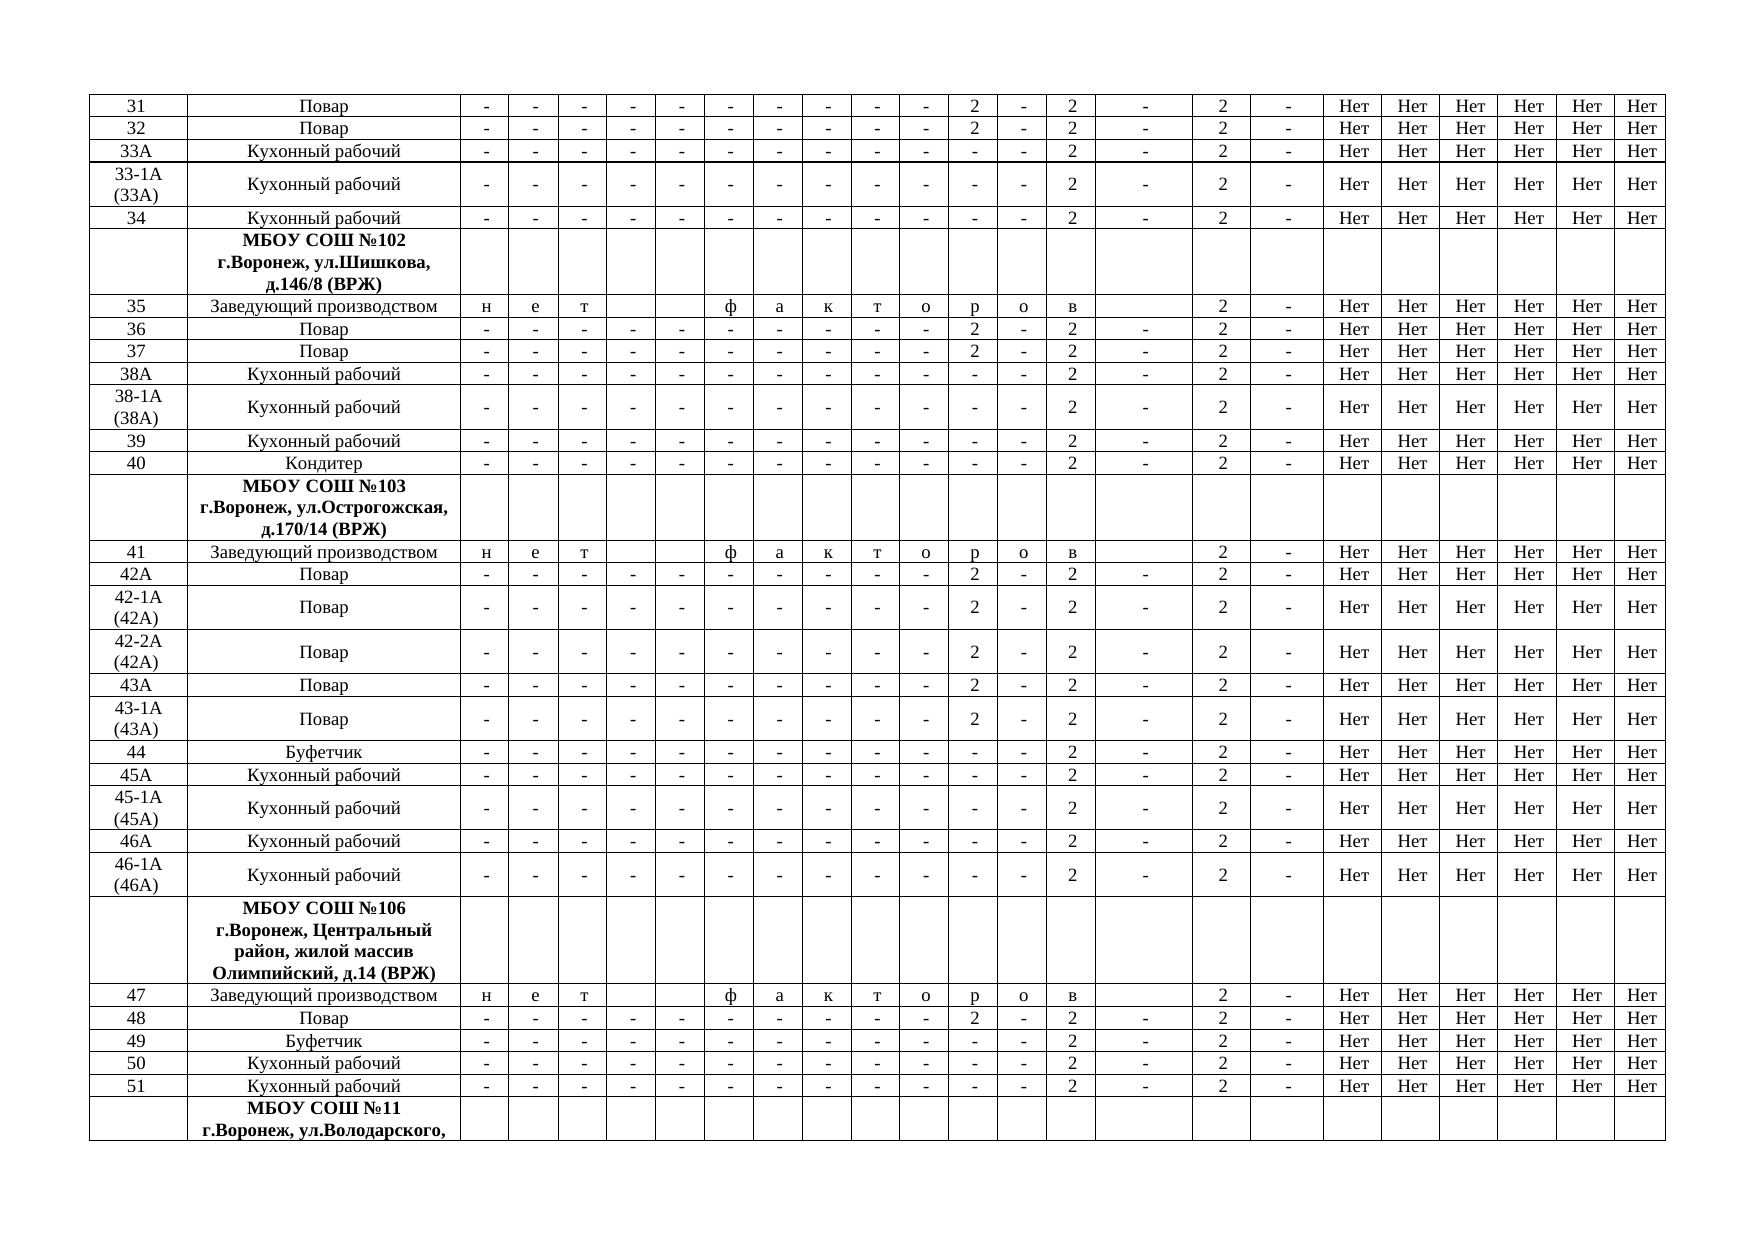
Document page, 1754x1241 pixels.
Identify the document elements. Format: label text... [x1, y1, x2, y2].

table_cell - [559, 830, 606, 852]
table_cell - [852, 363, 899, 384]
table_cell - [803, 1052, 851, 1074]
table_cell 2 [949, 340, 997, 362]
table_cell - [803, 452, 851, 474]
table_cell - [705, 697, 753, 740]
table_cell 2 [1193, 541, 1250, 562]
table_cell Повар [188, 630, 460, 673]
table_cell - [559, 207, 606, 228]
table_cell Нет [1615, 586, 1665, 629]
table_cell - [998, 340, 1046, 362]
table_cell Нет [1440, 385, 1497, 428]
table_cell т [852, 541, 899, 562]
table_cell Нет [1324, 340, 1381, 362]
table_cell [607, 475, 655, 539]
table_cell - [1251, 830, 1323, 852]
table_cell [1557, 229, 1614, 294]
table_cell - [852, 786, 899, 829]
table_cell Нет [1557, 385, 1614, 428]
table_cell [803, 229, 851, 294]
table_cell - [1251, 786, 1323, 829]
table_cell - [998, 563, 1046, 585]
table_cell [1251, 229, 1323, 294]
table_cell - [607, 674, 655, 696]
table_cell - [509, 452, 558, 474]
table_cell - [949, 786, 997, 829]
table_cell - [656, 853, 704, 896]
table_cell Нет [1382, 1030, 1439, 1051]
table_cell р [949, 295, 997, 317]
table_cell в [1047, 295, 1095, 317]
table_cell - [1096, 95, 1192, 116]
table_cell - [803, 163, 851, 206]
table_cell - [998, 697, 1046, 740]
table_cell - [509, 1007, 558, 1028]
table_cell [1096, 229, 1192, 294]
table_cell - [852, 630, 899, 673]
table_cell - [949, 1075, 997, 1096]
table_cell Кондитер [188, 452, 460, 474]
table_cell Нет [1498, 853, 1556, 896]
table_cell [1557, 1097, 1614, 1140]
table_cell 2 [1193, 786, 1250, 829]
table_cell 2 [1047, 786, 1095, 829]
table_cell - [705, 117, 753, 139]
table_cell - [998, 630, 1046, 673]
table_cell в [1047, 984, 1095, 1006]
table_cell Нет [1498, 697, 1556, 740]
table_cell Нет [1324, 430, 1381, 451]
table_cell [1096, 475, 1192, 539]
table_cell Нет [1382, 452, 1439, 474]
table_cell 46А [90, 830, 187, 852]
table_cell Нет [1382, 385, 1439, 428]
table_cell 2 [1047, 630, 1095, 673]
table_cell [705, 1097, 753, 1140]
table_cell [607, 295, 655, 317]
table_cell - [1096, 163, 1192, 206]
table_cell - [852, 340, 899, 362]
table_cell 2 [1047, 163, 1095, 206]
table_cell - [803, 340, 851, 362]
table_cell - [509, 830, 558, 852]
table_cell [1557, 475, 1614, 539]
table_cell 49 [90, 1030, 187, 1051]
table_cell - [852, 430, 899, 451]
table_cell - [559, 95, 606, 116]
table_cell 37 [90, 340, 187, 362]
table_cell - [754, 764, 802, 785]
table_cell - [559, 452, 606, 474]
table_cell - [949, 140, 997, 161]
table_cell Нет [1440, 430, 1497, 451]
table_cell - [656, 363, 704, 384]
table_cell - [803, 741, 851, 762]
table_cell [852, 1097, 899, 1140]
table_cell - [998, 117, 1046, 139]
table_cell [509, 475, 558, 539]
table_cell [656, 295, 704, 317]
table_cell - [656, 163, 704, 206]
table_cell Нет [1382, 764, 1439, 785]
table_cell - [754, 586, 802, 629]
table_cell - [1096, 140, 1192, 161]
table_cell [1324, 475, 1381, 539]
table_cell - [509, 586, 558, 629]
table_cell - [803, 117, 851, 139]
table_cell Нет [1324, 363, 1381, 384]
table_cell - [656, 385, 704, 428]
table_cell - [900, 1052, 948, 1074]
table_cell - [509, 786, 558, 829]
table_cell - [1251, 984, 1323, 1006]
table_cell Нет [1557, 452, 1614, 474]
table_cell [656, 984, 704, 1006]
table_cell - [461, 586, 508, 629]
table_cell - [852, 830, 899, 852]
table_cell - [803, 385, 851, 428]
table_cell - [803, 563, 851, 585]
table_cell - [1096, 117, 1192, 139]
table_cell - [559, 1075, 606, 1096]
table_cell е [509, 541, 558, 562]
table_cell - [900, 318, 948, 339]
table_cell Заведующий производством [188, 984, 460, 1006]
table_cell - [656, 95, 704, 116]
table_cell [461, 229, 508, 294]
table_cell Нет [1498, 385, 1556, 428]
table_cell Нет [1615, 674, 1665, 696]
table_cell Нет [1440, 1052, 1497, 1074]
table_cell - [900, 207, 948, 228]
table_cell - [705, 163, 753, 206]
table_cell Нет [1498, 430, 1556, 451]
table_cell Нет [1382, 853, 1439, 896]
table_cell - [998, 786, 1046, 829]
table_cell - [1251, 697, 1323, 740]
table_cell 2 [1047, 853, 1095, 896]
table_cell - [656, 1007, 704, 1028]
table_cell - [900, 363, 948, 384]
table_cell Нет [1382, 630, 1439, 673]
table_cell - [656, 741, 704, 762]
table_cell Нет [1440, 541, 1497, 562]
table_cell - [509, 140, 558, 161]
table_cell - [803, 1007, 851, 1028]
table_cell - [509, 340, 558, 362]
table_cell - [509, 853, 558, 896]
table_cell Нет [1324, 1075, 1381, 1096]
table_cell - [852, 117, 899, 139]
table_cell - [852, 1052, 899, 1074]
table_cell - [705, 853, 753, 896]
table_cell Нет [1440, 318, 1497, 339]
table_cell - [803, 318, 851, 339]
table_cell - [803, 674, 851, 696]
table_cell - [754, 318, 802, 339]
table_cell [1096, 897, 1192, 983]
table_cell - [607, 117, 655, 139]
table_cell - [1096, 1007, 1192, 1028]
table_cell - [1096, 586, 1192, 629]
table_cell Нет [1382, 363, 1439, 384]
table_cell - [1096, 1052, 1192, 1074]
table_cell - [1096, 207, 1192, 228]
table_cell 2 [949, 117, 997, 139]
table_cell - [559, 586, 606, 629]
table_cell [1498, 1097, 1556, 1140]
table_cell [607, 1097, 655, 1140]
table_cell - [900, 630, 948, 673]
table_cell [559, 897, 606, 983]
table_cell [1382, 475, 1439, 539]
table_cell - [656, 318, 704, 339]
table_cell Нет [1440, 764, 1497, 785]
table_cell [607, 984, 655, 1006]
table_cell [656, 229, 704, 294]
table_cell Повар [188, 318, 460, 339]
table_cell Нет [1557, 430, 1614, 451]
table_cell [1324, 1097, 1381, 1140]
table_cell - [1251, 1052, 1323, 1074]
table_cell Нет [1382, 140, 1439, 161]
table_cell Нет [1498, 363, 1556, 384]
table_cell - [461, 1007, 508, 1028]
table_cell - [1096, 430, 1192, 451]
table_cell - [803, 630, 851, 673]
table_cell Нет [1557, 853, 1614, 896]
table_cell - [656, 452, 704, 474]
table_cell Нет [1324, 1030, 1381, 1051]
table_cell [656, 897, 704, 983]
table_cell - [803, 95, 851, 116]
table_cell - [509, 741, 558, 762]
table_cell - [461, 117, 508, 139]
table_cell Нет [1382, 741, 1439, 762]
table_cell [998, 475, 1046, 539]
table_cell - [1096, 385, 1192, 428]
table_cell - [705, 674, 753, 696]
table_cell о [900, 984, 948, 1006]
table_cell - [509, 1052, 558, 1074]
table_cell Нет [1615, 207, 1665, 228]
table_cell т [559, 984, 606, 1006]
table_cell Нет [1324, 95, 1381, 116]
table_cell - [607, 340, 655, 362]
table_cell - [1251, 452, 1323, 474]
table_cell - [656, 140, 704, 161]
table_cell - [949, 764, 997, 785]
table_cell Нет [1382, 340, 1439, 362]
table_cell 2 [1047, 586, 1095, 629]
table_cell - [754, 674, 802, 696]
table_cell 2 [1193, 764, 1250, 785]
table_cell Нет [1440, 340, 1497, 362]
table_cell [1382, 1097, 1439, 1140]
table_cell - [461, 140, 508, 161]
table_cell Нет [1498, 786, 1556, 829]
table_cell [1440, 229, 1497, 294]
table_cell - [607, 586, 655, 629]
table_cell Нет [1498, 1007, 1556, 1028]
table_cell 32 [90, 117, 187, 139]
table_cell 2 [1193, 163, 1250, 206]
table_cell - [1251, 630, 1323, 673]
table_cell - [900, 830, 948, 852]
table_cell [509, 229, 558, 294]
table_cell [1382, 897, 1439, 983]
table_cell Нет [1382, 207, 1439, 228]
table_cell 2 [1047, 764, 1095, 785]
table_cell Нет [1324, 786, 1381, 829]
table_cell [1498, 897, 1556, 983]
table_cell - [1096, 318, 1192, 339]
table_cell [1193, 475, 1250, 539]
table_cell Кухонный рабочий [188, 140, 460, 161]
table_cell [90, 1097, 187, 1140]
table_cell Нет [1498, 163, 1556, 206]
table_cell - [949, 1052, 997, 1074]
table_cell - [852, 163, 899, 206]
table_cell 31 [90, 95, 187, 116]
table_cell - [656, 697, 704, 740]
table_cell - [509, 674, 558, 696]
table_cell - [461, 1075, 508, 1096]
table_cell 2 [1193, 1007, 1250, 1028]
table_cell 2 [1047, 452, 1095, 474]
table_cell - [754, 1030, 802, 1051]
table_cell 48 [90, 1007, 187, 1028]
table_cell - [1096, 1030, 1192, 1051]
table_cell - [1251, 95, 1323, 116]
table_cell - [607, 830, 655, 852]
table_cell 44 [90, 741, 187, 762]
table_cell - [998, 1007, 1046, 1028]
table_cell 50 [90, 1052, 187, 1074]
table_cell - [656, 786, 704, 829]
table_cell 2 [1193, 1030, 1250, 1051]
table_cell - [998, 830, 1046, 852]
table_cell 2 [1193, 140, 1250, 161]
table_cell Нет [1440, 563, 1497, 585]
table_cell [461, 475, 508, 539]
table_cell - [754, 853, 802, 896]
table_cell Нет [1557, 163, 1614, 206]
table_cell [1047, 475, 1095, 539]
table_cell р [949, 984, 997, 1006]
table_cell 2 [1193, 563, 1250, 585]
table_cell Нет [1498, 674, 1556, 696]
table_cell Нет [1498, 452, 1556, 474]
table_cell 2 [1193, 674, 1250, 696]
table_cell - [559, 786, 606, 829]
table_cell - [509, 697, 558, 740]
table_cell Повар [188, 340, 460, 362]
table_cell - [705, 207, 753, 228]
table_cell - [509, 117, 558, 139]
table_cell - [656, 674, 704, 696]
table_cell Нет [1557, 697, 1614, 740]
table_cell в [1047, 541, 1095, 562]
table_cell - [461, 1052, 508, 1074]
table_cell - [607, 786, 655, 829]
table_cell - [1251, 674, 1323, 696]
table_cell 2 [1047, 430, 1095, 451]
table_cell а [754, 984, 802, 1006]
table_cell - [607, 363, 655, 384]
table_cell - [705, 340, 753, 362]
table_cell Нет [1615, 318, 1665, 339]
table_cell - [461, 207, 508, 228]
table_cell - [754, 163, 802, 206]
table_cell 2 [1193, 1075, 1250, 1096]
table_cell [754, 229, 802, 294]
table_cell Нет [1324, 741, 1381, 762]
table_cell Нет [1615, 1007, 1665, 1028]
table_cell - [1096, 630, 1192, 673]
table_cell - [754, 452, 802, 474]
table_cell [1440, 475, 1497, 539]
table_cell - [461, 385, 508, 428]
table_cell - [998, 1052, 1046, 1074]
table_cell ф [705, 984, 753, 1006]
table_cell 2 [1047, 563, 1095, 585]
table_cell Нет [1324, 163, 1381, 206]
table_cell - [1251, 140, 1323, 161]
table_cell Нет [1382, 830, 1439, 852]
table_cell - [998, 1030, 1046, 1051]
table_cell [900, 229, 948, 294]
table_cell - [509, 363, 558, 384]
table_cell [1557, 897, 1614, 983]
table_cell - [509, 764, 558, 785]
table_cell [461, 1097, 508, 1140]
table_cell - [461, 786, 508, 829]
table_cell Кухонный рабочий [188, 764, 460, 785]
table_cell - [607, 163, 655, 206]
table_cell - [559, 1030, 606, 1051]
table_cell 34 [90, 207, 187, 228]
table_cell Нет [1615, 163, 1665, 206]
table_cell - [900, 340, 948, 362]
table_cell - [559, 318, 606, 339]
table_cell - [949, 741, 997, 762]
table_cell - [998, 363, 1046, 384]
table_cell - [852, 385, 899, 428]
table_cell [900, 475, 948, 539]
table_cell Нет [1440, 140, 1497, 161]
table_cell Нет [1324, 207, 1381, 228]
table_cell Нет [1615, 786, 1665, 829]
table_cell Заведующий производством [188, 541, 460, 562]
table_cell Кухонный рабочий [188, 363, 460, 384]
table_cell - [900, 385, 948, 428]
table_cell [1096, 541, 1192, 562]
table_cell - [949, 430, 997, 451]
table_cell Кухонный рабочий [188, 1052, 460, 1074]
table_cell [1615, 897, 1665, 983]
table_cell - [461, 830, 508, 852]
table_cell Нет [1615, 1075, 1665, 1096]
table_cell - [705, 1075, 753, 1096]
table_cell - [509, 630, 558, 673]
table_cell - [803, 853, 851, 896]
table_cell - [754, 630, 802, 673]
table_cell - [461, 163, 508, 206]
table_cell 2 [1047, 1030, 1095, 1051]
table_cell - [900, 786, 948, 829]
table_cell - [803, 363, 851, 384]
table_cell - [900, 563, 948, 585]
table_cell Нет [1382, 786, 1439, 829]
table_cell [90, 229, 187, 294]
table_cell Нет [1324, 1007, 1381, 1028]
table_cell - [461, 318, 508, 339]
table_cell о [998, 295, 1046, 317]
table_cell - [852, 452, 899, 474]
table_cell - [852, 586, 899, 629]
table_cell [607, 541, 655, 562]
table_cell н [461, 984, 508, 1006]
table_cell - [607, 95, 655, 116]
table_cell Нет [1615, 117, 1665, 139]
table_cell 43А [90, 674, 187, 696]
table_cell Повар [188, 1007, 460, 1028]
table_cell - [754, 697, 802, 740]
table_cell 36 [90, 318, 187, 339]
table_cell - [656, 1075, 704, 1096]
table_cell 47 [90, 984, 187, 1006]
table_cell [998, 897, 1046, 983]
table_cell [900, 1097, 948, 1140]
table_cell Повар [188, 697, 460, 740]
table_cell - [1251, 764, 1323, 785]
table_cell - [754, 140, 802, 161]
table_cell - [1096, 363, 1192, 384]
table_cell 2 [949, 674, 997, 696]
table_cell Нет [1382, 541, 1439, 562]
table_cell - [900, 674, 948, 696]
table_cell - [949, 830, 997, 852]
table_cell т [559, 541, 606, 562]
table_cell - [803, 1030, 851, 1051]
table_cell - [852, 1075, 899, 1096]
table_cell [1498, 229, 1556, 294]
table_cell р [949, 541, 997, 562]
table_cell Нет [1440, 786, 1497, 829]
table_cell [900, 897, 948, 983]
table_cell - [998, 430, 1046, 451]
table_cell - [1251, 430, 1323, 451]
table_cell [803, 897, 851, 983]
table_cell [1047, 229, 1095, 294]
table_cell - [900, 430, 948, 451]
table_cell - [803, 830, 851, 852]
table_cell [1193, 229, 1250, 294]
table_cell - [900, 163, 948, 206]
table_cell о [900, 295, 948, 317]
table_cell - [656, 430, 704, 451]
table_cell 2 [1193, 830, 1250, 852]
table_cell - [509, 163, 558, 206]
table_cell - [1251, 363, 1323, 384]
table_cell - [1251, 1030, 1323, 1051]
table_cell Нет [1557, 318, 1614, 339]
table_cell - [705, 630, 753, 673]
table_cell [1096, 1097, 1192, 1140]
table_cell Нет [1615, 385, 1665, 428]
table_cell Нет [1324, 764, 1381, 785]
table_cell - [509, 95, 558, 116]
table_cell [559, 475, 606, 539]
table_cell - [705, 430, 753, 451]
table_cell - [998, 452, 1046, 474]
table_cell - [852, 674, 899, 696]
table_cell 39 [90, 430, 187, 451]
table_cell [998, 1097, 1046, 1140]
table_cell 2 [1047, 830, 1095, 852]
table_cell - [949, 207, 997, 228]
table_cell [1193, 1097, 1250, 1140]
table_cell 2 [1047, 697, 1095, 740]
table_cell 2 [949, 630, 997, 673]
table_cell 2 [1047, 363, 1095, 384]
table_cell Нет [1324, 674, 1381, 696]
table_cell - [1251, 340, 1323, 362]
table_cell 2 [1047, 741, 1095, 762]
table_cell [656, 541, 704, 562]
table_cell - [559, 430, 606, 451]
table_cell - [900, 452, 948, 474]
table_cell - [852, 764, 899, 785]
table_cell Нет [1557, 1030, 1614, 1051]
table_cell - [1096, 563, 1192, 585]
table_cell [852, 897, 899, 983]
table_cell Нет [1440, 630, 1497, 673]
table_cell - [900, 1007, 948, 1028]
table_cell - [607, 853, 655, 896]
table_cell Нет [1498, 830, 1556, 852]
table_cell Нет [1440, 95, 1497, 116]
table_cell Нет [1440, 117, 1497, 139]
table_cell Нет [1557, 1007, 1614, 1028]
table_cell [559, 1097, 606, 1140]
table_cell - [461, 430, 508, 451]
table_cell Нет [1440, 163, 1497, 206]
table_cell 40 [90, 452, 187, 474]
table_cell - [656, 563, 704, 585]
table_cell Нет [1557, 984, 1614, 1006]
table_cell 2 [1193, 363, 1250, 384]
table_cell 33-1А (33А) [90, 163, 187, 206]
table_cell [852, 229, 899, 294]
table_cell - [607, 430, 655, 451]
table_cell - [852, 853, 899, 896]
table_cell - [509, 1030, 558, 1051]
table_cell Нет [1382, 318, 1439, 339]
table_cell - [803, 697, 851, 740]
table_cell Нет [1498, 541, 1556, 562]
table_cell - [1251, 541, 1323, 562]
table_cell Нет [1382, 984, 1439, 1006]
table_cell - [1251, 207, 1323, 228]
table_cell - [607, 1030, 655, 1051]
table_cell - [998, 741, 1046, 762]
table_cell - [754, 563, 802, 585]
table_cell 2 [1047, 1075, 1095, 1096]
table_cell - [705, 764, 753, 785]
table_cell [949, 475, 997, 539]
table_cell - [656, 1030, 704, 1051]
table_cell - [461, 95, 508, 116]
table_cell [1615, 475, 1665, 539]
table_cell Нет [1557, 363, 1614, 384]
table_cell Нет [1498, 140, 1556, 161]
table_cell - [803, 786, 851, 829]
table_cell - [509, 318, 558, 339]
table_cell - [607, 452, 655, 474]
table_cell - [559, 340, 606, 362]
table_cell - [1251, 1075, 1323, 1096]
table_cell о [998, 984, 1046, 1006]
table_cell Нет [1615, 741, 1665, 762]
table_cell - [1096, 1075, 1192, 1096]
table_cell - [949, 163, 997, 206]
table_cell Буфетчик [188, 741, 460, 762]
table_cell Нет [1382, 1075, 1439, 1096]
table_cell [1615, 1097, 1665, 1140]
table_cell Нет [1382, 586, 1439, 629]
table_cell Нет [1440, 830, 1497, 852]
table_cell Нет [1498, 741, 1556, 762]
table_cell Нет [1382, 95, 1439, 116]
table_cell - [1251, 741, 1323, 762]
table_cell Нет [1615, 295, 1665, 317]
table_cell [90, 475, 187, 539]
table_cell - [705, 95, 753, 116]
table_cell - [803, 1075, 851, 1096]
table_cell - [1096, 340, 1192, 362]
table_cell - [900, 853, 948, 896]
table_cell - [852, 563, 899, 585]
table_cell Нет [1324, 295, 1381, 317]
table_cell - [754, 95, 802, 116]
table_cell - [949, 385, 997, 428]
table_cell 2 [949, 1007, 997, 1028]
table_cell Нет [1498, 984, 1556, 1006]
table_cell Нет [1440, 295, 1497, 317]
table_cell 38А [90, 363, 187, 384]
table_cell Нет [1440, 697, 1497, 740]
table_cell - [705, 363, 753, 384]
table_cell [1096, 295, 1192, 317]
table_cell МБОУ СОШ №103 г.Воронеж, ул.Острогожская, д.170/14 (ВРЖ) [188, 475, 460, 539]
table_cell [1251, 475, 1323, 539]
table_cell Нет [1498, 207, 1556, 228]
table_cell - [607, 741, 655, 762]
table_cell Нет [1324, 630, 1381, 673]
table_cell [754, 475, 802, 539]
table_cell - [852, 697, 899, 740]
table_cell 2 [1193, 984, 1250, 1006]
table_cell ф [705, 541, 753, 562]
table_cell - [852, 95, 899, 116]
table_cell 33А [90, 140, 187, 161]
table_cell [852, 475, 899, 539]
table_cell [1047, 1097, 1095, 1140]
table_cell - [656, 207, 704, 228]
table_cell Нет [1382, 295, 1439, 317]
table_cell Нет [1440, 1075, 1497, 1096]
table_cell - [998, 207, 1046, 228]
table_cell [607, 229, 655, 294]
table_cell - [949, 363, 997, 384]
table_cell - [803, 586, 851, 629]
table_cell [705, 475, 753, 539]
table_cell - [559, 1007, 606, 1028]
table_cell Нет [1382, 1007, 1439, 1028]
table_cell 2 [1193, 586, 1250, 629]
table_cell [607, 897, 655, 983]
table_cell - [705, 385, 753, 428]
table_cell Кухонный рабочий [188, 1075, 460, 1096]
table_cell - [900, 1030, 948, 1051]
table_cell Нет [1498, 764, 1556, 785]
table_cell - [461, 697, 508, 740]
table_cell [705, 229, 753, 294]
table_cell е [509, 984, 558, 1006]
table_cell - [656, 630, 704, 673]
table_cell Кухонный рабочий [188, 830, 460, 852]
table_cell Повар [188, 586, 460, 629]
table_cell [998, 229, 1046, 294]
table_cell Нет [1382, 1052, 1439, 1074]
table_cell - [754, 363, 802, 384]
table_cell Нет [1557, 207, 1614, 228]
table_cell - [754, 1075, 802, 1096]
table_cell Нет [1498, 586, 1556, 629]
table_cell 2 [1193, 295, 1250, 317]
table_cell - [461, 853, 508, 896]
table_cell н [461, 541, 508, 562]
table_cell [949, 1097, 997, 1140]
table_cell е [509, 295, 558, 317]
table_cell [803, 1097, 851, 1140]
table_cell - [1096, 853, 1192, 896]
table_cell 41 [90, 541, 187, 562]
table_cell 2 [1193, 117, 1250, 139]
table_cell к [803, 984, 851, 1006]
table_cell Нет [1324, 830, 1381, 852]
table_cell [509, 897, 558, 983]
table_cell Нет [1557, 586, 1614, 629]
table_cell - [754, 340, 802, 362]
table_cell - [900, 140, 948, 161]
table_cell - [559, 140, 606, 161]
table_cell [656, 1097, 704, 1140]
table_cell 2 [949, 697, 997, 740]
table_cell - [705, 140, 753, 161]
table_cell Нет [1324, 563, 1381, 585]
table_cell Нет [1498, 295, 1556, 317]
table_cell Нет [1382, 163, 1439, 206]
table_cell - [1096, 786, 1192, 829]
table_cell - [998, 95, 1046, 116]
table_cell - [1251, 563, 1323, 585]
table_cell - [1251, 385, 1323, 428]
table_cell - [705, 452, 753, 474]
table_cell Нет [1615, 95, 1665, 116]
table_cell [1324, 897, 1381, 983]
table_cell 42-2А (42А) [90, 630, 187, 673]
table_cell - [705, 318, 753, 339]
table_cell Кухонный рабочий [188, 207, 460, 228]
table_cell Нет [1557, 1075, 1614, 1096]
table_cell 2 [1047, 318, 1095, 339]
table_cell Нет [1615, 764, 1665, 785]
table_cell - [754, 1007, 802, 1028]
table_cell - [705, 563, 753, 585]
table_cell Нет [1615, 430, 1665, 451]
table_cell - [559, 697, 606, 740]
table_cell [1193, 897, 1250, 983]
table_cell - [559, 563, 606, 585]
table_cell Нет [1440, 853, 1497, 896]
table_cell 2 [1193, 741, 1250, 762]
table_cell [1251, 897, 1323, 983]
table_cell - [509, 207, 558, 228]
table_cell Нет [1557, 295, 1614, 317]
table_cell Нет [1440, 1007, 1497, 1028]
table_cell Нет [1557, 340, 1614, 362]
table_cell - [852, 207, 899, 228]
table_cell - [852, 318, 899, 339]
table_cell - [559, 674, 606, 696]
table_cell 2 [1193, 1052, 1250, 1074]
table_cell Нет [1615, 853, 1665, 896]
table_cell Нет [1324, 385, 1381, 428]
table_cell Нет [1615, 830, 1665, 852]
table_cell - [607, 697, 655, 740]
table_cell 45А [90, 764, 187, 785]
table_cell Нет [1615, 1052, 1665, 1074]
table_cell - [607, 1075, 655, 1096]
table_cell - [607, 1052, 655, 1074]
table_cell - [1096, 741, 1192, 762]
table_cell - [852, 140, 899, 161]
table_cell Нет [1498, 1052, 1556, 1074]
table_cell - [656, 830, 704, 852]
table_cell - [705, 786, 753, 829]
table_cell Нет [1557, 830, 1614, 852]
table_cell - [852, 741, 899, 762]
table_cell [1324, 229, 1381, 294]
table_cell - [559, 117, 606, 139]
table_cell Нет [1440, 207, 1497, 228]
table_cell - [803, 140, 851, 161]
table_cell Нет [1324, 541, 1381, 562]
table_cell Буфетчик [188, 1030, 460, 1051]
table_cell - [1096, 830, 1192, 852]
table_cell 2 [949, 318, 997, 339]
table_cell - [1251, 1007, 1323, 1028]
table_cell Нет [1382, 674, 1439, 696]
table_cell - [656, 117, 704, 139]
table_cell - [607, 140, 655, 161]
table_cell - [852, 1007, 899, 1028]
table_cell 43-1А (43А) [90, 697, 187, 740]
table_cell 2 [949, 95, 997, 116]
table_cell - [754, 741, 802, 762]
table_cell - [754, 430, 802, 451]
table_cell 2 [1047, 1007, 1095, 1028]
table_cell Нет [1324, 452, 1381, 474]
table_cell [1047, 897, 1095, 983]
table_cell - [900, 117, 948, 139]
table_cell МБОУ СОШ №102 г.Воронеж, ул.Шишкова, д.146/8 (ВРЖ) [188, 229, 460, 294]
table_cell 51 [90, 1075, 187, 1096]
table_cell - [607, 563, 655, 585]
table_cell - [559, 741, 606, 762]
table_cell - [1251, 586, 1323, 629]
table_cell - [754, 830, 802, 852]
table_cell - [754, 1052, 802, 1074]
table_cell Нет [1382, 430, 1439, 451]
table_cell - [949, 452, 997, 474]
table_cell 35 [90, 295, 187, 317]
table_cell Повар [188, 674, 460, 696]
table_cell - [803, 430, 851, 451]
table_cell [1440, 1097, 1497, 1140]
table_cell - [559, 163, 606, 206]
table_cell Нет [1557, 563, 1614, 585]
table_cell - [1096, 452, 1192, 474]
table_cell - [998, 385, 1046, 428]
table_cell - [705, 586, 753, 629]
table_cell Заведующий производством [188, 295, 460, 317]
table_cell Нет [1557, 140, 1614, 161]
table_cell а [754, 295, 802, 317]
table_cell Нет [1557, 674, 1614, 696]
table_cell Нет [1498, 95, 1556, 116]
table_cell 2 [1047, 140, 1095, 161]
table_cell - [705, 1052, 753, 1074]
table_cell - [607, 1007, 655, 1028]
table_cell - [900, 741, 948, 762]
table_cell Нет [1615, 1030, 1665, 1051]
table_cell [188, 1097, 460, 1140]
table_cell Нет [1324, 586, 1381, 629]
table_cell - [998, 764, 1046, 785]
table_cell - [705, 741, 753, 762]
table_cell Нет [1615, 630, 1665, 673]
table_cell Нет [1498, 1030, 1556, 1051]
table_cell Нет [1440, 586, 1497, 629]
table_cell ф [705, 295, 753, 317]
table_cell - [900, 95, 948, 116]
table_cell Повар [188, 95, 460, 116]
table_cell Нет [1324, 853, 1381, 896]
table_cell [559, 229, 606, 294]
table_cell Нет [1498, 630, 1556, 673]
table_cell Нет [1498, 318, 1556, 339]
table_cell - [559, 764, 606, 785]
table_cell т [852, 295, 899, 317]
table_cell - [461, 363, 508, 384]
table_cell - [1251, 117, 1323, 139]
table_cell - [1251, 318, 1323, 339]
table_cell - [705, 830, 753, 852]
table_cell [1251, 1097, 1323, 1140]
table_cell 2 [1047, 117, 1095, 139]
table_cell - [949, 1030, 997, 1051]
table_cell [461, 897, 508, 983]
table_cell - [803, 764, 851, 785]
table_cell к [803, 541, 851, 562]
table_cell - [998, 1075, 1046, 1096]
table_cell - [1251, 163, 1323, 206]
table_cell - [461, 764, 508, 785]
table_cell - [900, 586, 948, 629]
table_cell 2 [1193, 452, 1250, 474]
table_cell Нет [1615, 340, 1665, 362]
table_cell - [852, 1030, 899, 1051]
table_cell 2 [1047, 1052, 1095, 1074]
table_cell - [656, 586, 704, 629]
table_cell Нет [1324, 1052, 1381, 1074]
table_cell - [607, 630, 655, 673]
table_cell Нет [1440, 741, 1497, 762]
table_cell Нет [1324, 140, 1381, 161]
table_cell Нет [1324, 117, 1381, 139]
table_cell Повар [188, 563, 460, 585]
table_cell 2 [1193, 95, 1250, 116]
table_cell [1498, 475, 1556, 539]
table_cell [705, 897, 753, 983]
table_cell Нет [1557, 630, 1614, 673]
table_cell Нет [1615, 363, 1665, 384]
table_cell Нет [1557, 764, 1614, 785]
table_cell Кухонный рабочий [188, 786, 460, 829]
table_cell [949, 897, 997, 983]
table_cell - [900, 697, 948, 740]
table_cell 2 [1193, 430, 1250, 451]
table_cell - [607, 318, 655, 339]
table_cell [754, 1097, 802, 1140]
table_cell 2 [1193, 630, 1250, 673]
table_cell - [461, 340, 508, 362]
table_cell - [559, 385, 606, 428]
table_cell Нет [1382, 697, 1439, 740]
table_cell Нет [1498, 1075, 1556, 1096]
table_cell 2 [1193, 853, 1250, 896]
table_cell Нет [1498, 340, 1556, 362]
table_cell [1615, 229, 1665, 294]
table_cell - [1096, 764, 1192, 785]
table_cell - [656, 764, 704, 785]
table_cell - [900, 764, 948, 785]
table_cell Нет [1557, 741, 1614, 762]
table_cell 2 [1193, 385, 1250, 428]
table_cell Нет [1557, 786, 1614, 829]
table_cell - [509, 1075, 558, 1096]
table_cell Нет [1615, 984, 1665, 1006]
table_cell - [461, 674, 508, 696]
table_cell к [803, 295, 851, 317]
table_cell н [461, 295, 508, 317]
table_cell [754, 897, 802, 983]
table_cell Нет [1440, 1030, 1497, 1051]
table_cell - [559, 363, 606, 384]
table_cell Нет [1440, 984, 1497, 1006]
table_cell Нет [1615, 140, 1665, 161]
table_cell - [998, 140, 1046, 161]
table_cell 2 [1047, 674, 1095, 696]
table_cell 42-1А (42А) [90, 586, 187, 629]
table_cell Нет [1498, 117, 1556, 139]
table_cell Нет [1615, 697, 1665, 740]
table_cell [90, 897, 187, 983]
table_cell - [559, 630, 606, 673]
table_cell - [656, 1052, 704, 1074]
table_cell 2 [1047, 385, 1095, 428]
table_cell - [949, 853, 997, 896]
table_cell - [509, 430, 558, 451]
table_cell Нет [1324, 318, 1381, 339]
table_cell Нет [1382, 563, 1439, 585]
table_cell - [559, 1052, 606, 1074]
table_cell - [461, 630, 508, 673]
table_cell - [509, 563, 558, 585]
table_cell Кухонный рабочий [188, 853, 460, 896]
table_cell Нет [1440, 452, 1497, 474]
table_cell [1440, 897, 1497, 983]
table_cell Нет [1615, 452, 1665, 474]
table_cell Нет [1440, 363, 1497, 384]
table_cell 38-1А (38А) [90, 385, 187, 428]
table_cell [509, 1097, 558, 1140]
table_cell 2 [1193, 697, 1250, 740]
table_cell - [461, 563, 508, 585]
table_cell - [656, 340, 704, 362]
table_cell - [1096, 674, 1192, 696]
table_cell - [998, 318, 1046, 339]
table_cell - [1251, 853, 1323, 896]
table_cell - [998, 163, 1046, 206]
table_cell - [754, 786, 802, 829]
table_cell Нет [1615, 541, 1665, 562]
table_cell - [998, 674, 1046, 696]
table_cell [1096, 984, 1192, 1006]
table_cell т [559, 295, 606, 317]
table_cell - [998, 586, 1046, 629]
table_cell Нет [1615, 563, 1665, 585]
table_cell 2 [1193, 207, 1250, 228]
table_cell 46-1А (46А) [90, 853, 187, 896]
table_cell Нет [1557, 541, 1614, 562]
table_cell - [607, 764, 655, 785]
table_cell - [461, 741, 508, 762]
table_cell [1382, 229, 1439, 294]
table_cell о [998, 541, 1046, 562]
table_cell Нет [1324, 984, 1381, 1006]
table_cell - [607, 207, 655, 228]
table_cell - [754, 385, 802, 428]
table_cell Повар [188, 117, 460, 139]
table_cell - [754, 207, 802, 228]
table_cell - [461, 452, 508, 474]
table_cell - [754, 117, 802, 139]
table_cell 2 [1193, 318, 1250, 339]
table_cell Нет [1498, 563, 1556, 585]
table_cell Нет [1557, 1052, 1614, 1074]
table_cell Кухонный рабочий [188, 430, 460, 451]
table_cell - [900, 1075, 948, 1096]
table_cell - [998, 853, 1046, 896]
table_cell Нет [1382, 117, 1439, 139]
table_cell Кухонный рабочий [188, 385, 460, 428]
table_cell 2 [949, 563, 997, 585]
table_cell Нет [1557, 117, 1614, 139]
table_cell 42А [90, 563, 187, 585]
table_cell Нет [1440, 674, 1497, 696]
table_cell - [1096, 697, 1192, 740]
table_cell [803, 475, 851, 539]
table_cell 2 [1047, 340, 1095, 362]
table_cell МБОУ СОШ №106 г.Воронеж, Центральный район, жилой массив Олимпийский, д.14 (ВРЖ) [188, 897, 460, 983]
table_cell - [607, 385, 655, 428]
table_cell Нет [1324, 697, 1381, 740]
table_cell 2 [1193, 340, 1250, 362]
table_cell Кухонный рабочий [188, 163, 460, 206]
table_cell - [1251, 295, 1323, 317]
table_cell 2 [1047, 207, 1095, 228]
table_cell 2 [949, 586, 997, 629]
table_cell - [705, 1030, 753, 1051]
table_cell - [509, 385, 558, 428]
table_cell а [754, 541, 802, 562]
table_cell - [803, 207, 851, 228]
table_cell т [852, 984, 899, 1006]
table_cell Нет [1557, 95, 1614, 116]
table_cell [949, 229, 997, 294]
table_cell 45-1А (45А) [90, 786, 187, 829]
table_cell - [559, 853, 606, 896]
table_cell о [900, 541, 948, 562]
table_cell - [461, 1030, 508, 1051]
table_cell 2 [1047, 95, 1095, 116]
table_cell [656, 475, 704, 539]
table_cell - [705, 1007, 753, 1028]
